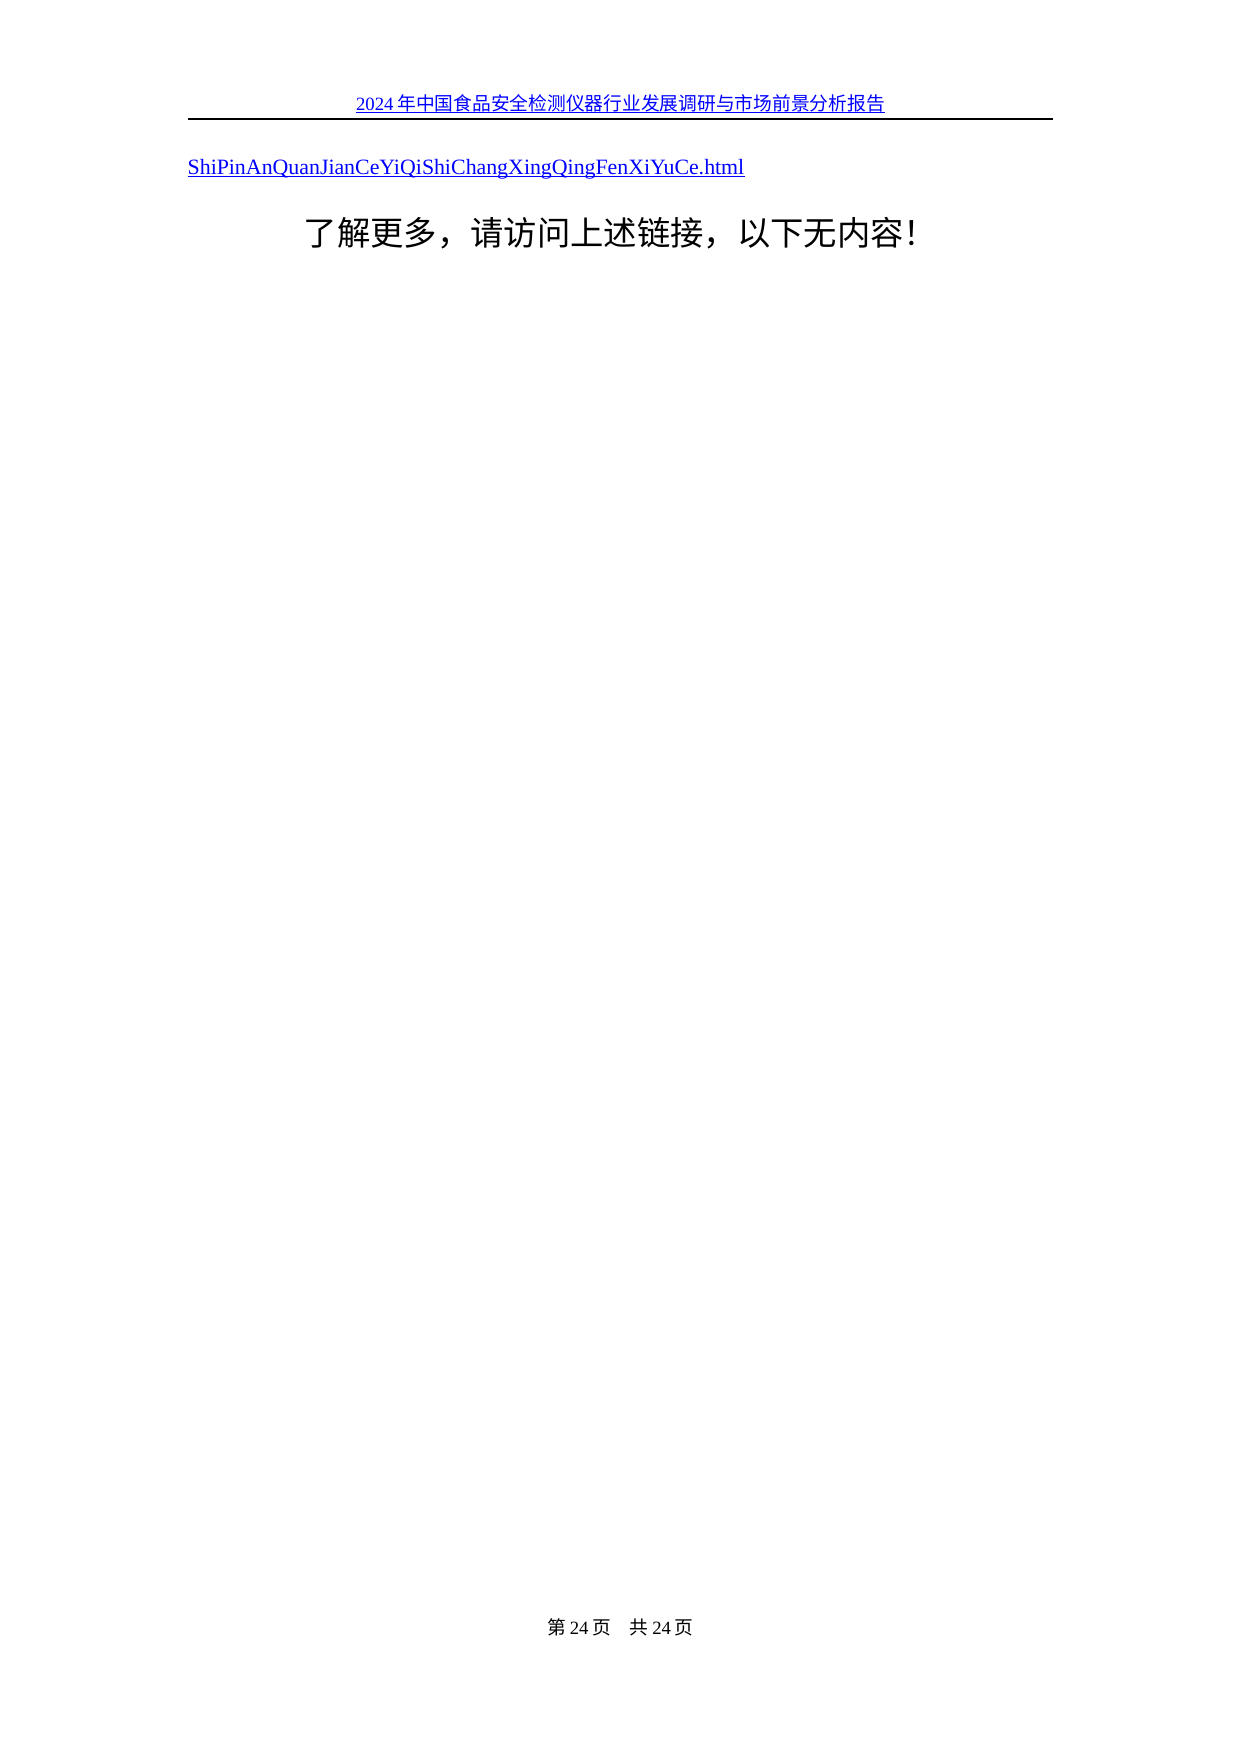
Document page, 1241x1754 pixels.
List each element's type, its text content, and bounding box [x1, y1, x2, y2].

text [187, 150, 1053, 183]
title 了解更多，请访问上述链接，以下无内容！ [187, 199, 1053, 264]
